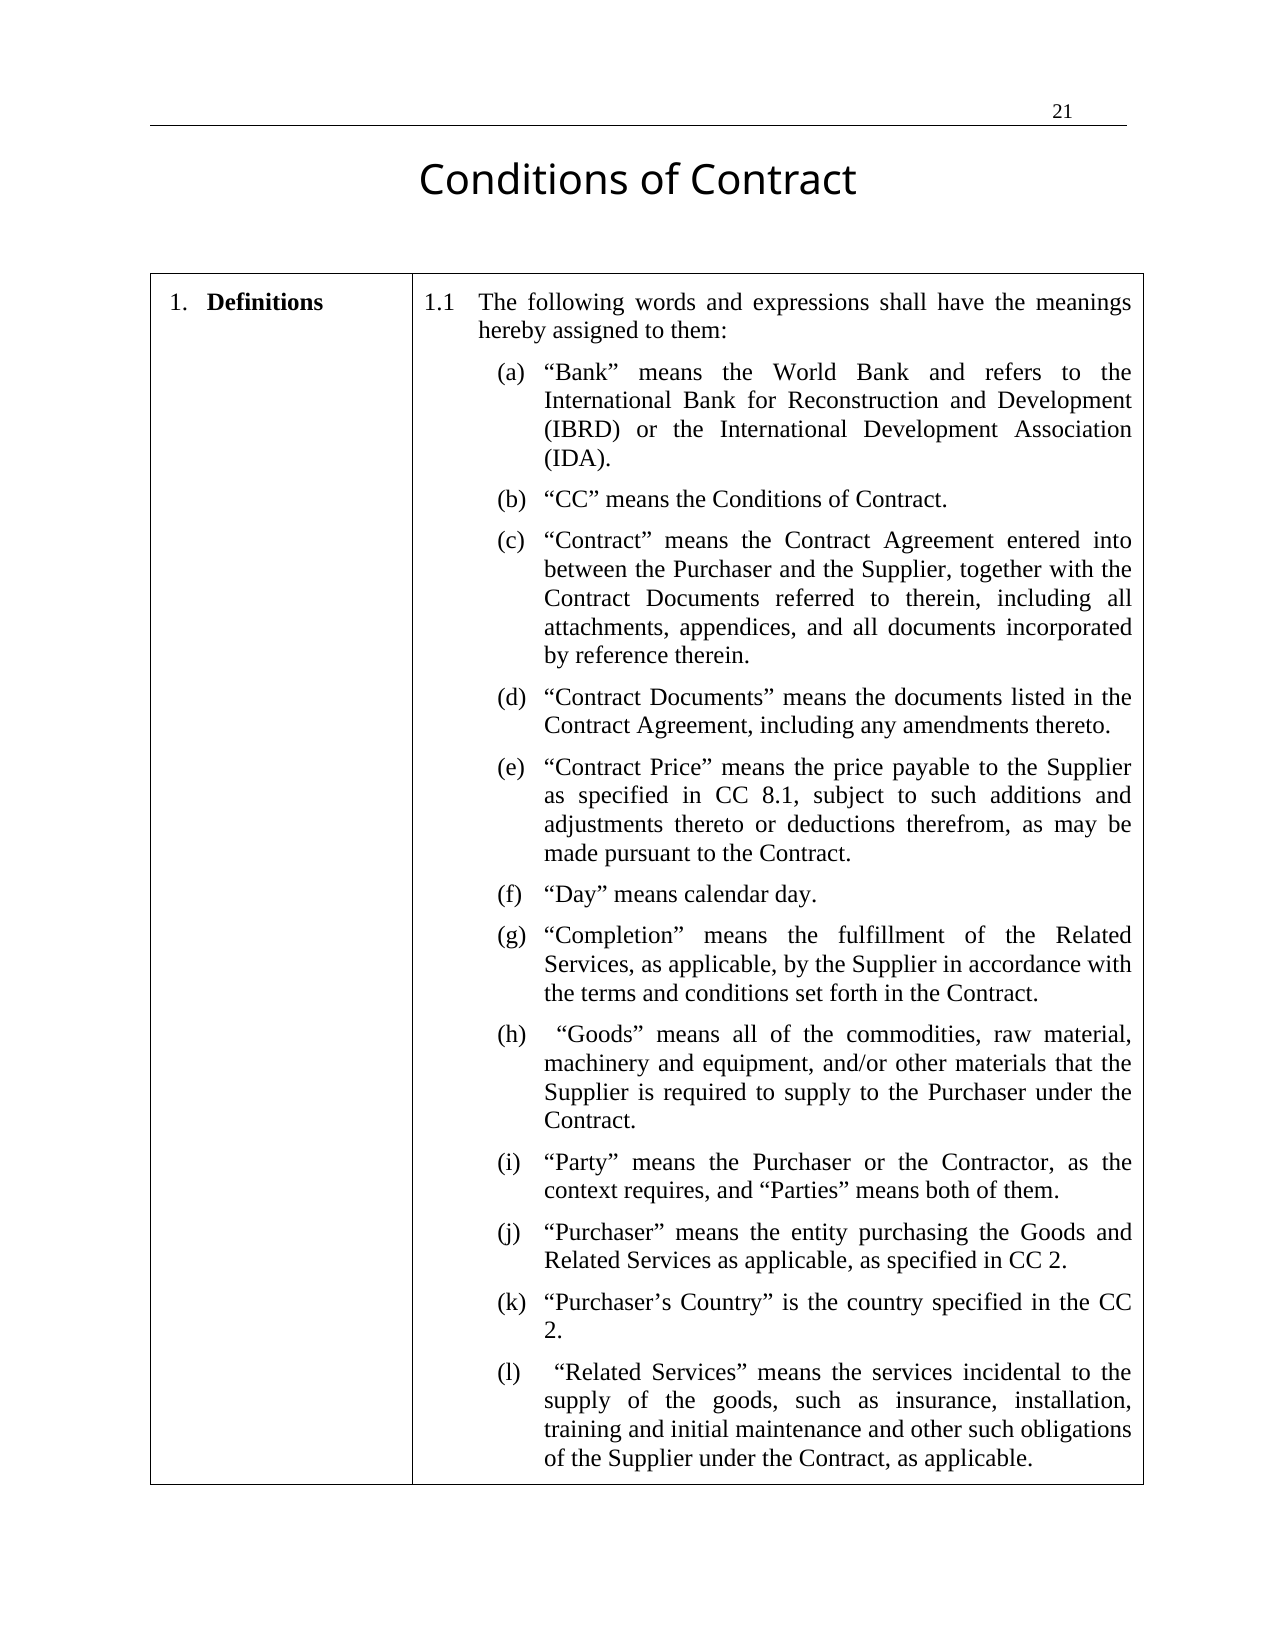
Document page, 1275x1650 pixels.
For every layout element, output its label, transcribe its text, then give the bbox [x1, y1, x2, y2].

text Conditions of Contract [150, 150, 1125, 207]
table_header Definitions [151, 274, 412, 1484]
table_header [413, 274, 1143, 1484]
